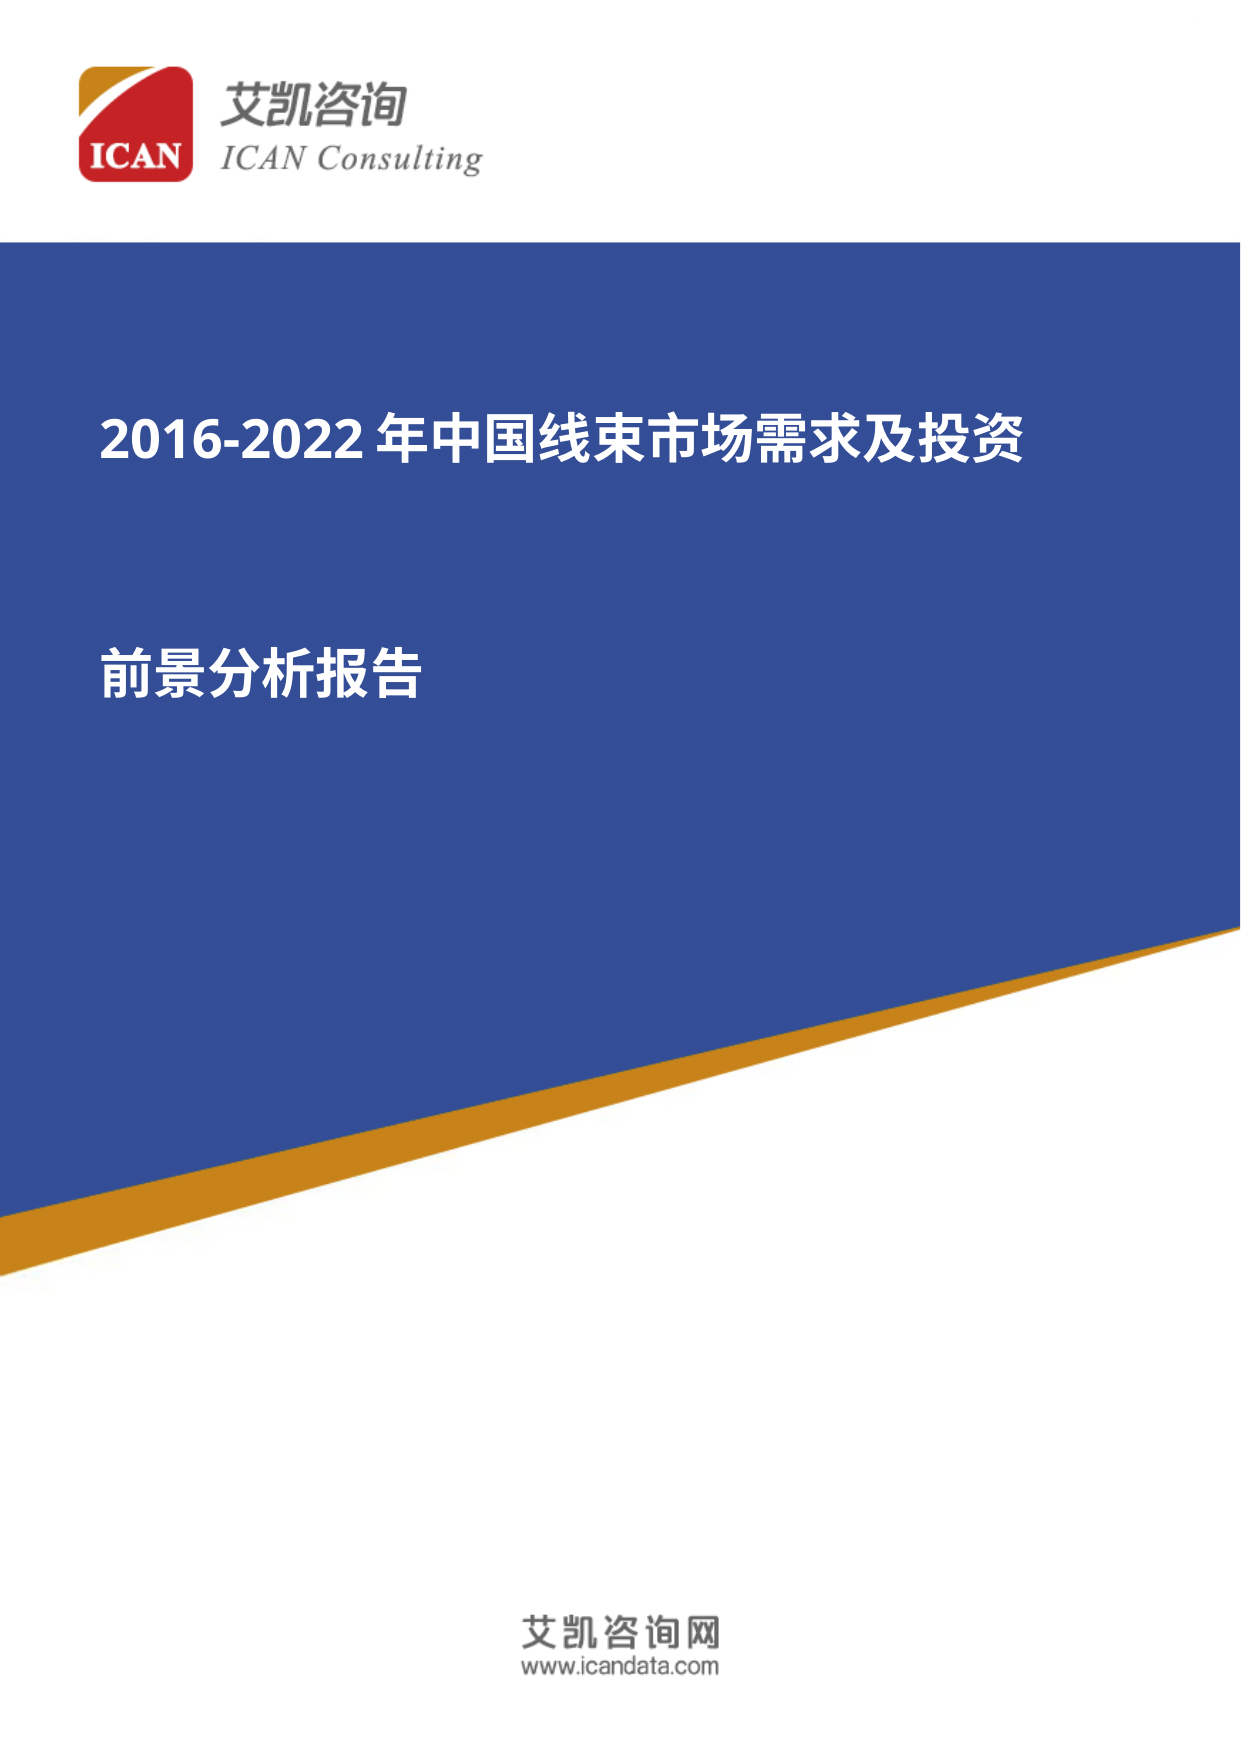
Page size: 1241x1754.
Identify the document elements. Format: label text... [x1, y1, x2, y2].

subtitle 2016-2022年中国线束市场需求及投资前景分析报告 [99, 386, 1053, 718]
picture [0, 5, 1241, 1754]
